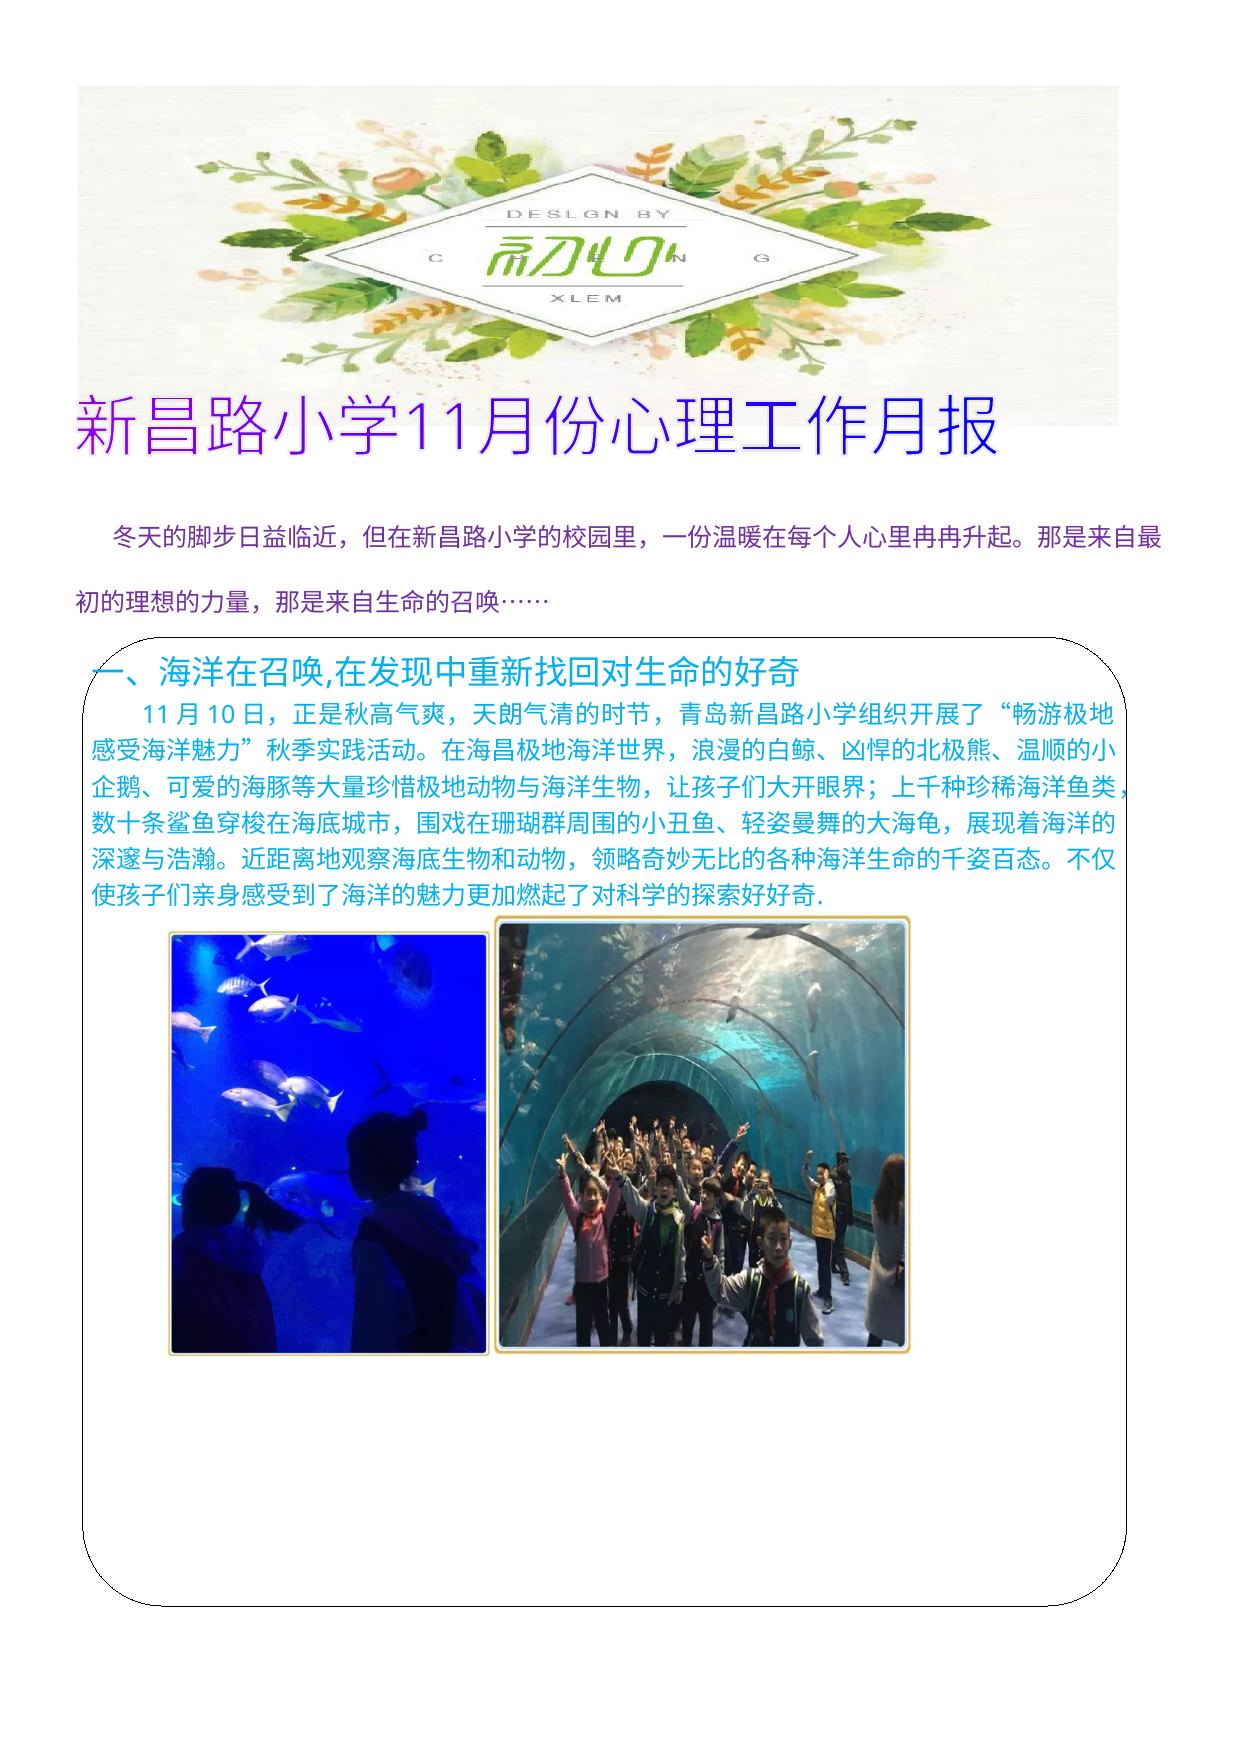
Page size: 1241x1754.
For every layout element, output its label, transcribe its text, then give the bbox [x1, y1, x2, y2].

picture [954, 414, 961, 423]
picture [889, 403, 917, 413]
picture [89, 407, 96, 415]
picture [246, 407, 254, 413]
picture [889, 420, 917, 428]
picture [720, 415, 727, 422]
picture [559, 422, 574, 431]
picture [977, 425, 988, 431]
picture [166, 912, 914, 1358]
picture [705, 415, 713, 422]
picture [96, 422, 109, 427]
picture [75, 80, 1129, 431]
picture [216, 402, 226, 412]
picture [582, 426, 591, 431]
picture [226, 415, 245, 427]
picture [720, 402, 727, 409]
picture [496, 420, 523, 428]
picture [116, 423, 123, 431]
text 冬天的脚步日益临近，但在新昌路小学的校园里，一份温暖在每个人心里冉冉升起。那是来自最初的理想的力量，那是来自生命的召唤…… [75, 503, 1165, 633]
picture [496, 403, 524, 413]
picture [705, 402, 713, 409]
picture [75, 422, 89, 427]
